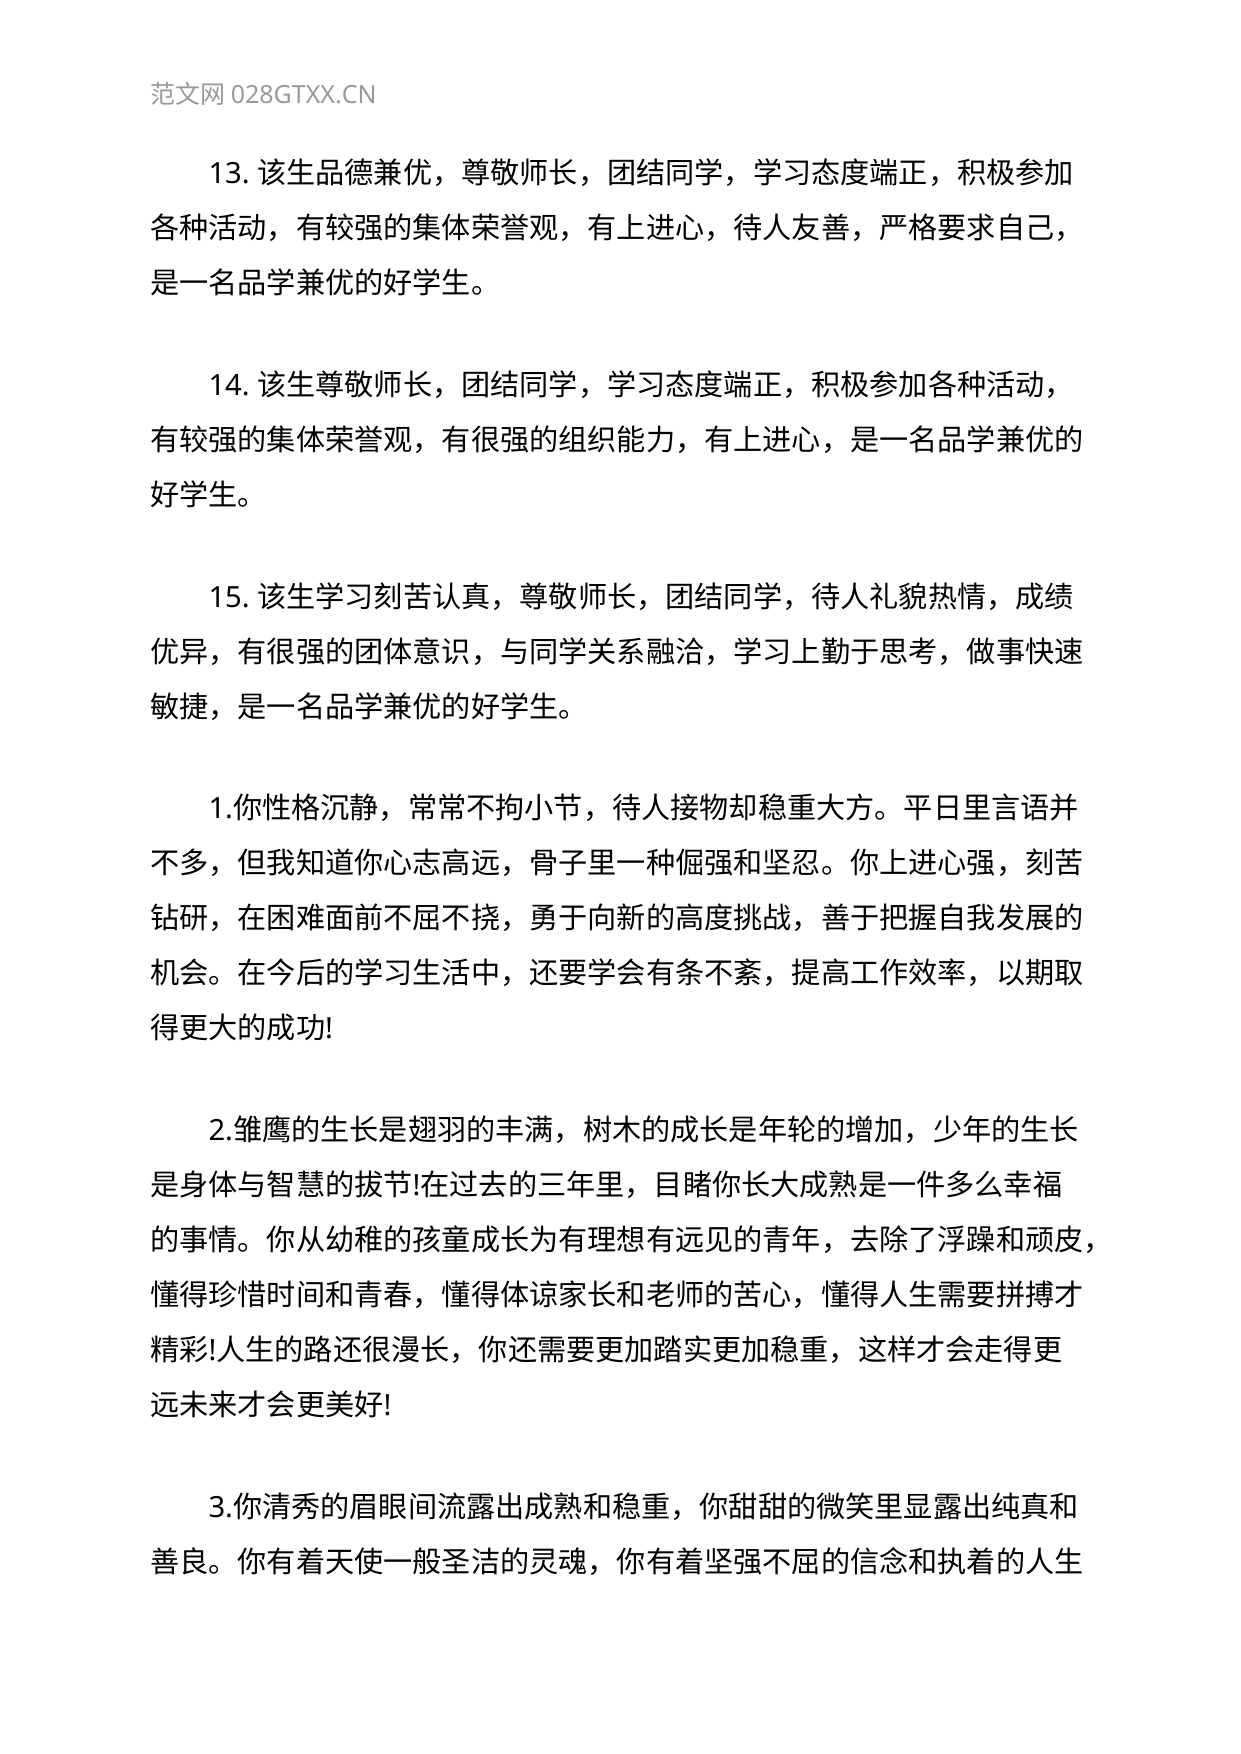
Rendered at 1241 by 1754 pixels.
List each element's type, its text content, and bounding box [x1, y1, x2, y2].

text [150, 1483, 1090, 1581]
text 1.你性格沉静，常常不拘小节，待人接物却稳重大方。平日里言语并不多，但我知道你心志高远，骨子里一种倔强和坚忍。你上进心强，刻苦钻研，在困难面前不屈不挠，勇于向新的高度挑战，善于把握自我发展的机会。在今后的学习生活中，还要学会有条不紊，提高工作效率，以期取得更大的成功! [150, 785, 1090, 1047]
text 13. 该生品德兼优，尊敬师长，团结同学，学习态度端正，积极参加各种活动，有较强的集体荣誉观，有上进心，待人友善，严格要求自己，是一名品学兼优的好学生。 [150, 150, 1090, 302]
text 2.雏鹰的生长是翅羽的丰满，树木的成长是年轮的增加，少年的生长是身体与智慧的拔节!在过去的三年里，目睹你长大成熟是一件多么幸福的事情。你从幼稚的孩童成长为有理想有远见的青年，去除了浮躁和顽皮，懂得珍惜时间和青春，懂得体谅家长和老师的苦心，懂得人生需要拼搏才精彩!人生的路还很漫长，你还需要更加踏实更加稳重，这样才会走得更远未来才会更美好! [150, 1107, 1090, 1424]
text 14. 该生尊敬师长，团结同学，学习态度端正，积极参加各种活动，有较强的集体荣誉观，有很强的组织能力，有上进心，是一名品学兼优的好学生。 [150, 362, 1090, 514]
text 15. 该生学习刻苦认真，尊敬师长，团结同学，待人礼貌热情，成绩优异，有很强的团体意识，与同学关系融洽，学习上勤于思考，做事快速敏捷，是一名品学兼优的好学生。 [150, 573, 1090, 726]
